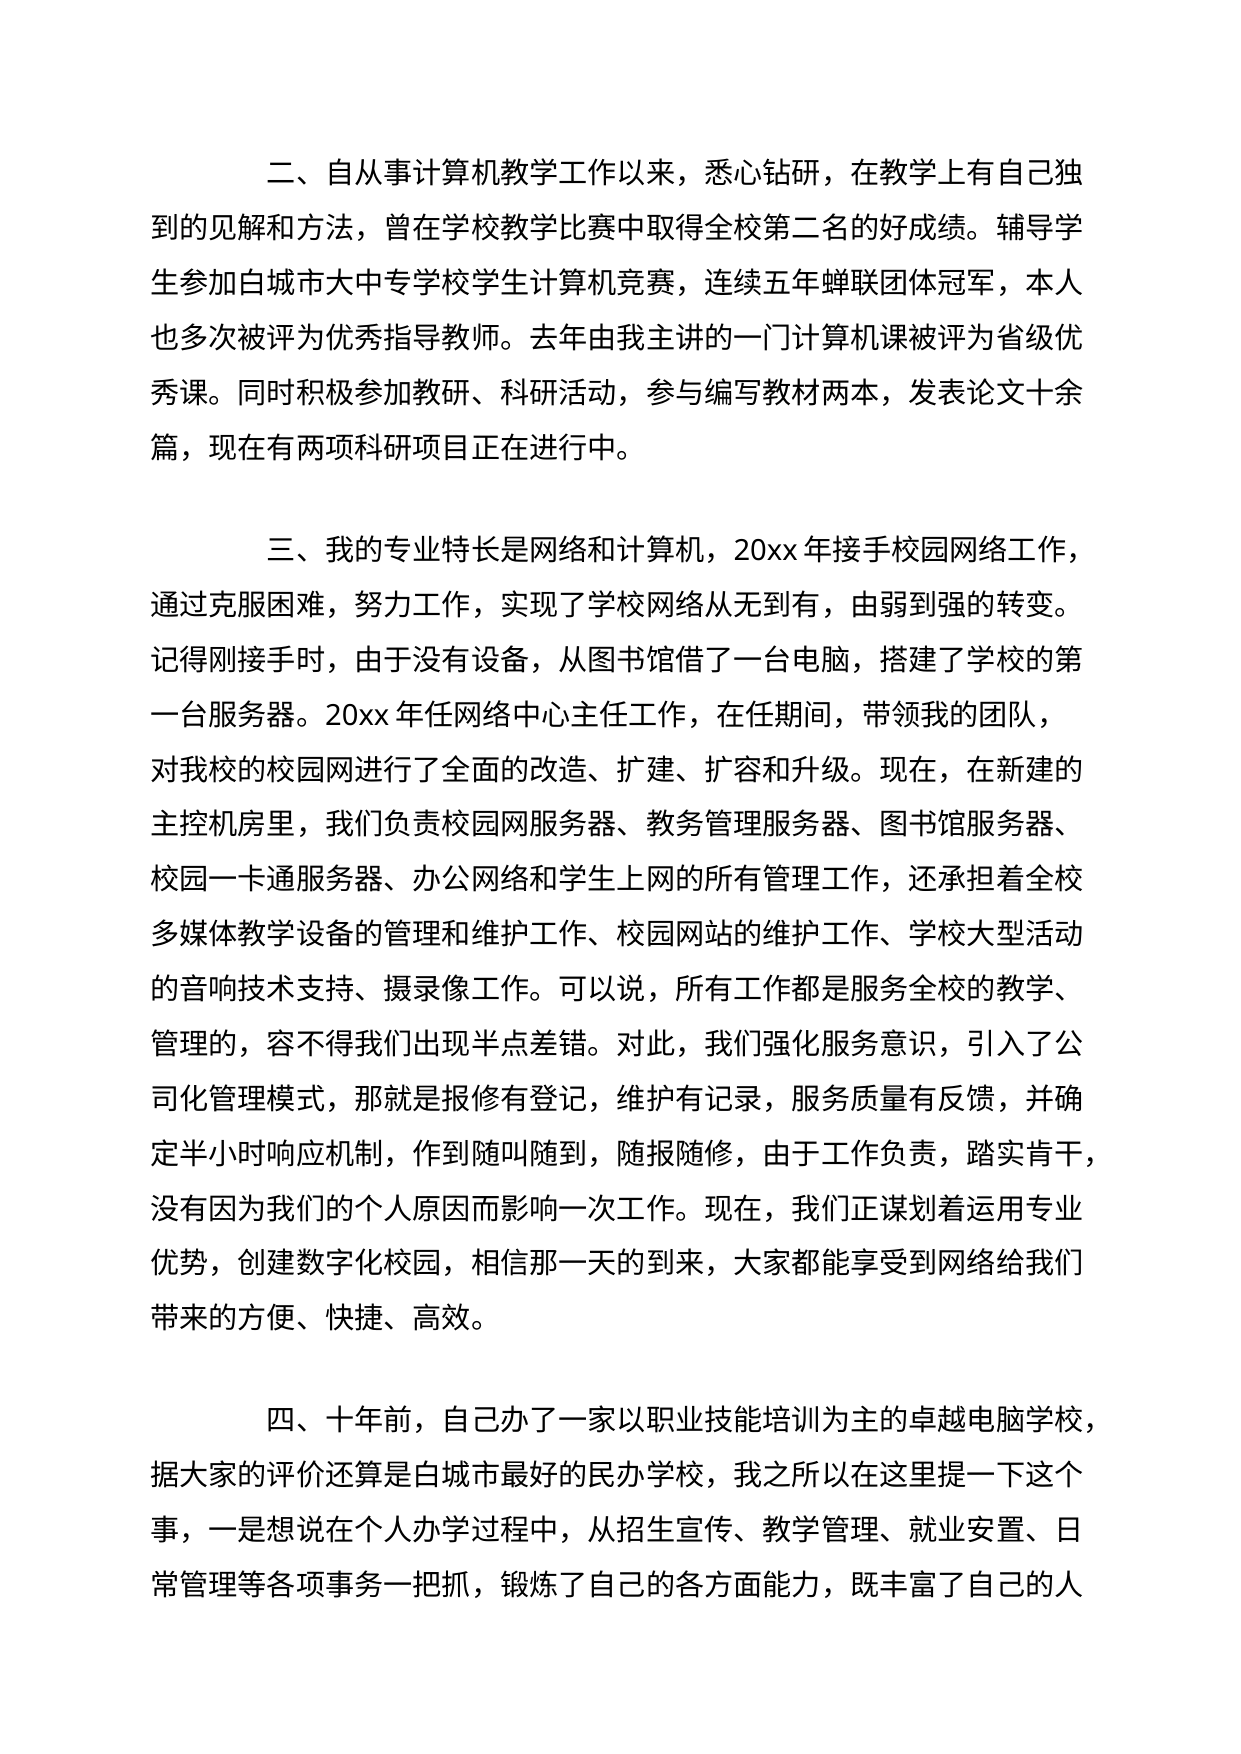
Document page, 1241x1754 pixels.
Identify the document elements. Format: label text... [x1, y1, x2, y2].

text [150, 1397, 1090, 1604]
text 三、我的专业特长是网络和计算机，20xx年接手校园网络工作，通过克服困难，努力工作，实现了学校网络从无到有，由弱到强的转变。记得刚接手时，由于没有设备，从图书馆借了一台电脑，搭建了学校的第一台服务器。20xx年任网络中心主任工作，在任期间，带领我的团队，对我校的校园网进行了全面的改造、扩建、扩容和升级。现在，在新建的主控机房里，我们负责校园网服务器、教务管理服务器、图书馆服务器、校园一卡通服务器、办公网络和学生上网的所有管理工作，还承担着全校多媒体教学设备的管理和维护工作、校园网站的维护工作、学校大型活动的音响技术支持、摄录像工作。可以说，所有工作都是服务全校的教学、管理的，容不得我们出现半点差错。对此，我们强化服务意识，引入了公司化管理模式，那就是报修有登记，维护有记录，服务质量有反馈，并确定半小时响应机制，作到随叫随到，随报随修，由于工作负责，踏实肯干，没有因为我们的个人原因而影响一次工作。现在，我们正谋划着运用专业优势，创建数字化校园，相信那一天的到来，大家都能享受到网络给我们带来的方便、快捷、高效。 [150, 526, 1090, 1337]
text 二、自从事计算机教学工作以来，悉心钻研，在教学上有自己独到的见解和方法，曾在学校教学比赛中取得全校第二名的好成绩。辅导学生参加白城市大中专学校学生计算机竞赛，连续五年蝉联团体冠军，本人也多次被评为优秀指导教师。去年由我主讲的一门计算机课被评为省级优秀课。同时积极参加教研、科研活动，参与编写教材两本，发表论文十余篇，现在有两项科研项目正在进行中。 [150, 150, 1090, 467]
